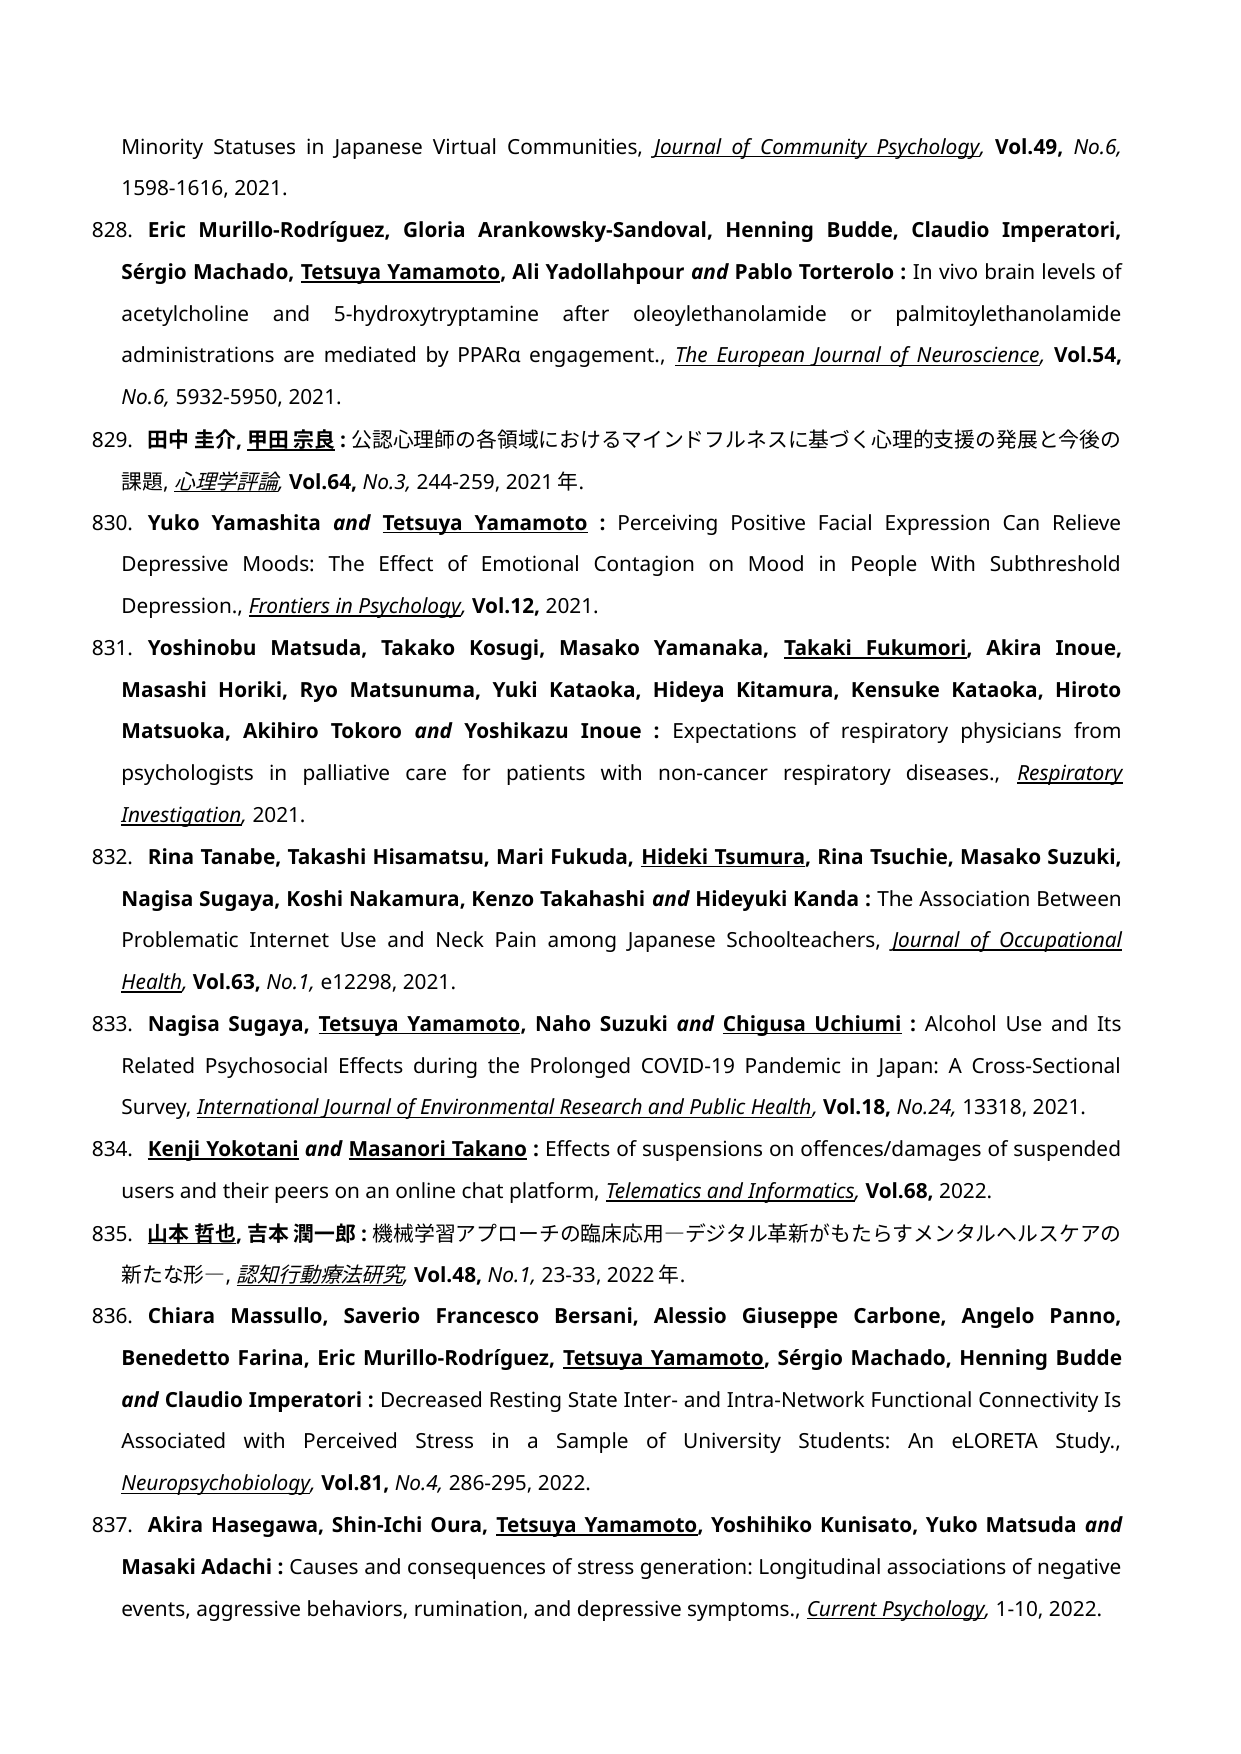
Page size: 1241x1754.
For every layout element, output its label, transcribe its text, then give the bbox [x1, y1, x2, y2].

list Yoshinobu Matsuda, Takako Kosugi, Masako Yamanaka, Takaki Fukumori, Akira Inoue, Masashi Horiki, Ryo Matsunuma, Yuki Kataoka, Hideya Kitamura, Kensuke Kataoka, Hiroto Matsuoka, Akihiro Tokoro and Yoshikazu Inoue : Expectations of respiratory physicians from psychologists in palliative care for patients with non-cancer respiratory diseases., Respiratory Investigation, 2021. [92, 626, 1122, 835]
list 山本 哲也, 吉本 潤一郎 : 機械学習アプローチの臨床応用—デジタル革新がもたらすメンタルヘルスケアの新たな形—, 認知行動療法研究, Vol.48, No.1, 23-33, 2022年. [92, 1211, 1122, 1295]
list Nagisa Sugaya, Tetsuya Yamamoto, Naho Suzuki and Chigusa Uchiumi : Alcohol Use and Its Related Psychosocial Effects during the Prolonged COVID-19 Pandemic in Japan: A Cross-Sectional Survey, International Journal of Environmental Research and Public Health, Vol.18, No.24, 13318, 2021. [92, 1002, 1122, 1128]
list Eric Murillo-Rodríguez, Gloria Arankowsky-Sandoval, Henning Budde, Claudio Imperatori, Sérgio Machado, Tetsuya Yamamoto, Ali Yadollahpour and Pablo Torterolo : In vivo brain levels of acetylcholine and 5-hydroxytryptamine after oleoylethanolamide or palmitoylethanolamide administrations are mediated by PPARα engagement., The European Journal of Neuroscience, Vol.54, No.6, 5932-5950, 2021. [92, 209, 1122, 417]
list Chiara Massullo, Saverio Francesco Bersani, Alessio Giuseppe Carbone, Angelo Panno, Benedetto Farina, Eric Murillo-Rodríguez, Tetsuya Yamamoto, Sérgio Machado, Henning Budde and Claudio Imperatori : Decreased Resting State Inter- and Intra-Network Functional Connectivity Is Associated with Perceived Stress in a Sample of University Students: An eLORETA Study., Neuropsychobiology, Vol.81, No.4, 286-295, 2022. [92, 1295, 1122, 1503]
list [92, 125, 1122, 209]
list Rina Tanabe, Takashi Hisamatsu, Mari Fukuda, Hideki Tsumura, Rina Tsuchie, Masako Suzuki, Nagisa Sugaya, Koshi Nakamura, Kenzo Takahashi and Hideyuki Kanda : The Association Between Problematic Internet Use and Neck Pain among Japanese Schoolteachers, Journal of Occupational Health, Vol.63, No.1, e12298, 2021. [92, 835, 1122, 1002]
list Akira Hasegawa, Shin-Ichi Oura, Tetsuya Yamamoto, Yoshihiko Kunisato, Yuko Matsuda and Masaki Adachi : Causes and consequences of stress generation: Longitudinal associations of negative events, aggressive behaviors, rumination, and depressive symptoms., Current Psychology, 1-10, 2022. [92, 1503, 1122, 1629]
list Yuko Yamashita and Tetsuya Yamamoto : Perceiving Positive Facial Expression Can Relieve Depressive Moods: The Effect of Emotional Contagion on Mood in People With Subthreshold Depression., Frontiers in Psychology, Vol.12, 2021. [92, 501, 1122, 626]
list Kenji Yokotani and Masanori Takano : Effects of suspensions on offences/damages of suspended users and their peers on an online chat platform, Telematics and Informatics, Vol.68, 2022. [92, 1128, 1122, 1211]
list 田中 圭介, 甲田 宗良 : 公認心理師の各領域におけるマインドフルネスに基づく心理的支援の発展と今後の課題, 心理学評論, Vol.64, No.3, 244-259, 2021年. [92, 417, 1122, 501]
